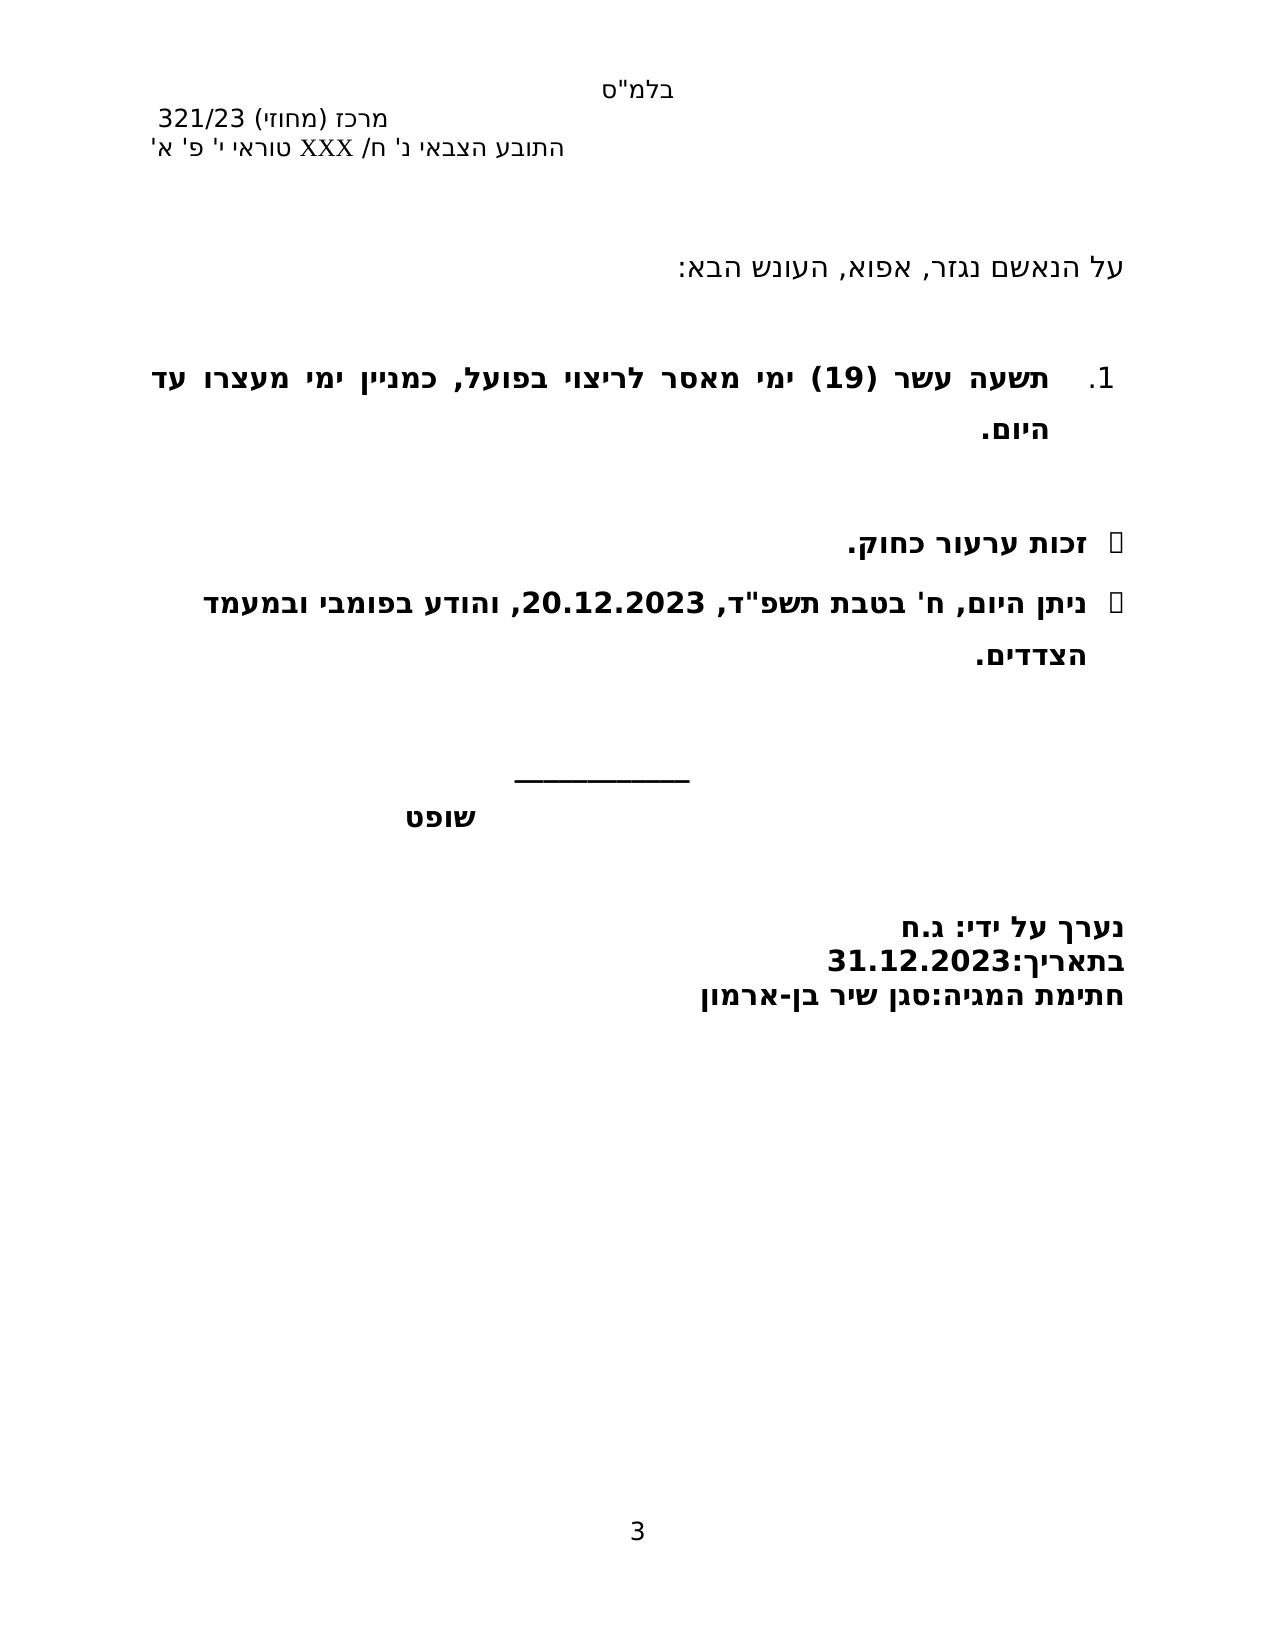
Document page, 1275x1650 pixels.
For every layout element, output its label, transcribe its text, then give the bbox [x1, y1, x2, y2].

text בתאריך:31.12.2023 [150, 944, 1125, 978]
text ____________ [150, 749, 1125, 783]
list שופט [150, 800, 902, 834]
list זכות ערעור כחוק. [150, 523, 1125, 562]
text חתימת המגיה:סגן שיר בן-ארמון [150, 978, 1125, 1012]
list תשעה עשר (19) ימי מאסר לריצוי בפועל, כמניין ימי מעצרו עד היום. [150, 361, 1087, 446]
text נערך על ידי: ג.ח [150, 911, 1125, 944]
text על הנאשם נגזר, אפוא, העונש הבא: [150, 251, 1125, 285]
list ניתן היום, ח' בטבת תשפ"ד, 20.12.2023, והודע בפומבי ובמעמד הצדדים. [150, 582, 1125, 673]
